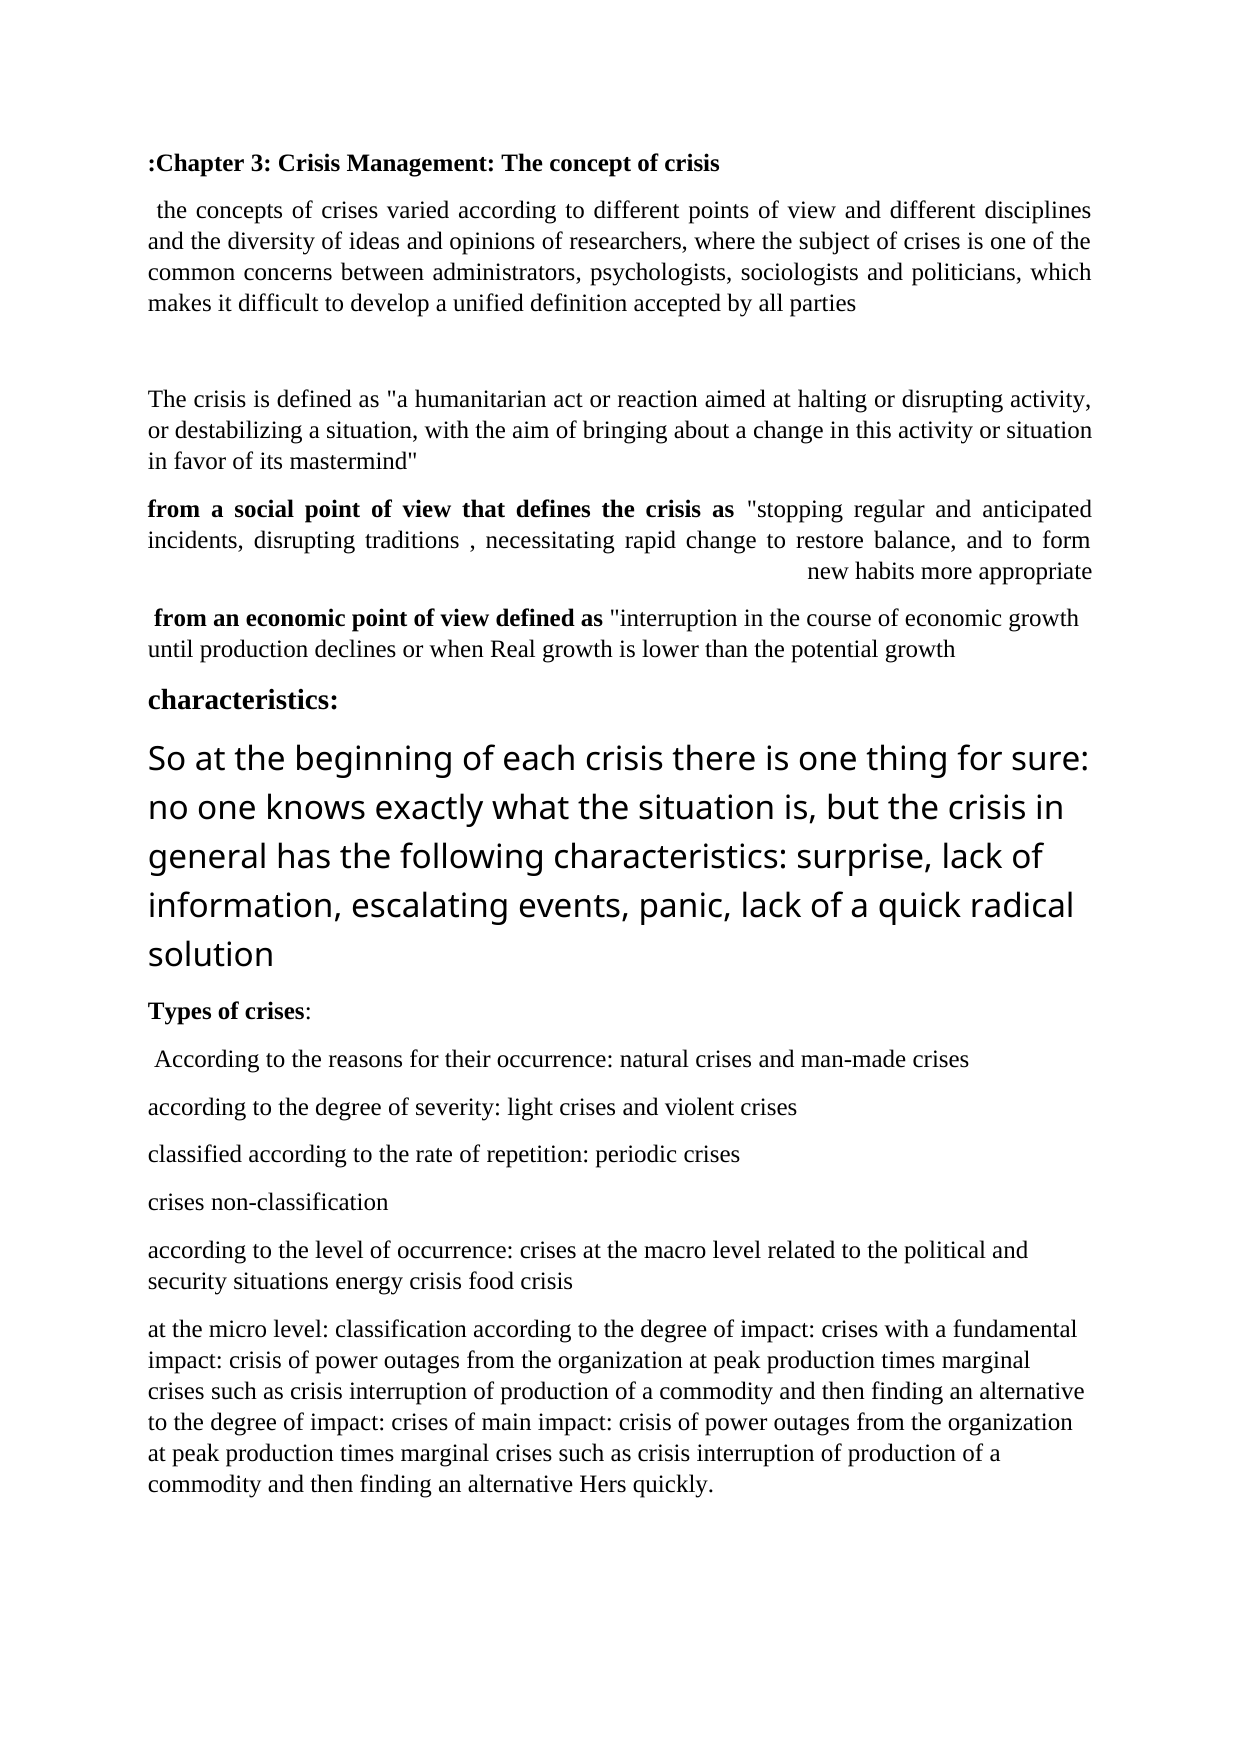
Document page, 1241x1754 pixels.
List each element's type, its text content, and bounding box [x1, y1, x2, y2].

text according to the degree of severity: light crises and violent crises [148, 1092, 1093, 1121]
text So at the beginning of each crisis there is one thing for sure: no one knows exactly what the situation is, but the crisis in general has the following characteristics: surprise, lack of information, escalating events, panic, lack of a quick radical solution [148, 735, 1093, 976]
text Chapter 3: Crisis Management: The concept of crisis: [148, 148, 1093, 176]
text According to the reasons for their occurrence: natural crises and man-made crises [148, 1044, 1093, 1073]
text from an economic point of view defined as "interruption in the course of economic growth until production declines or when Real growth is lower than the potential growth [148, 603, 1093, 663]
text from a social point of view that defines the crisis as "stopping regular and anticipated incidents, disrupting traditions , necessitating rapid change to restore balance, and to form new habits more appropriate [148, 494, 1093, 584]
text according to the level of occurrence: crises at the macro level related to the political and security situations energy crisis food crisis [148, 1235, 1093, 1295]
text crises non-classification [148, 1187, 1093, 1216]
text classified according to the rate of repetition: periodic crises [148, 1139, 1093, 1168]
text the concepts of crises varied according to different points of view and different disciplines and the diversity of ideas and opinions of researchers, where the subject of crises is one of the common concerns between administrators, psychologists, sociologists and politicians, which makes it difficult to develop a unified definition accepted by all parties [148, 195, 1093, 317]
text Types of crises: [148, 996, 1093, 1025]
text at the micro level: classification according to the degree of impact: crises with a fundamental impact: crisis of power outages from the organization at peak production times marginal crises such as crisis interruption of production of a commodity and then finding an alternative to the degree of impact: crises of main impact: crisis of power outages from the organization at peak production times marginal crises such as crisis interruption of production of a commodity and then finding an alternative Hers quickly. [148, 1314, 1093, 1498]
text The crisis is defined as "a humanitarian act or reaction aimed at halting or disrupting activity, or destabilizing a situation, with the aim of bringing about a change in this activity or situation in favor of its mastermind" [148, 384, 1093, 475]
text characteristics: [148, 682, 1093, 716]
